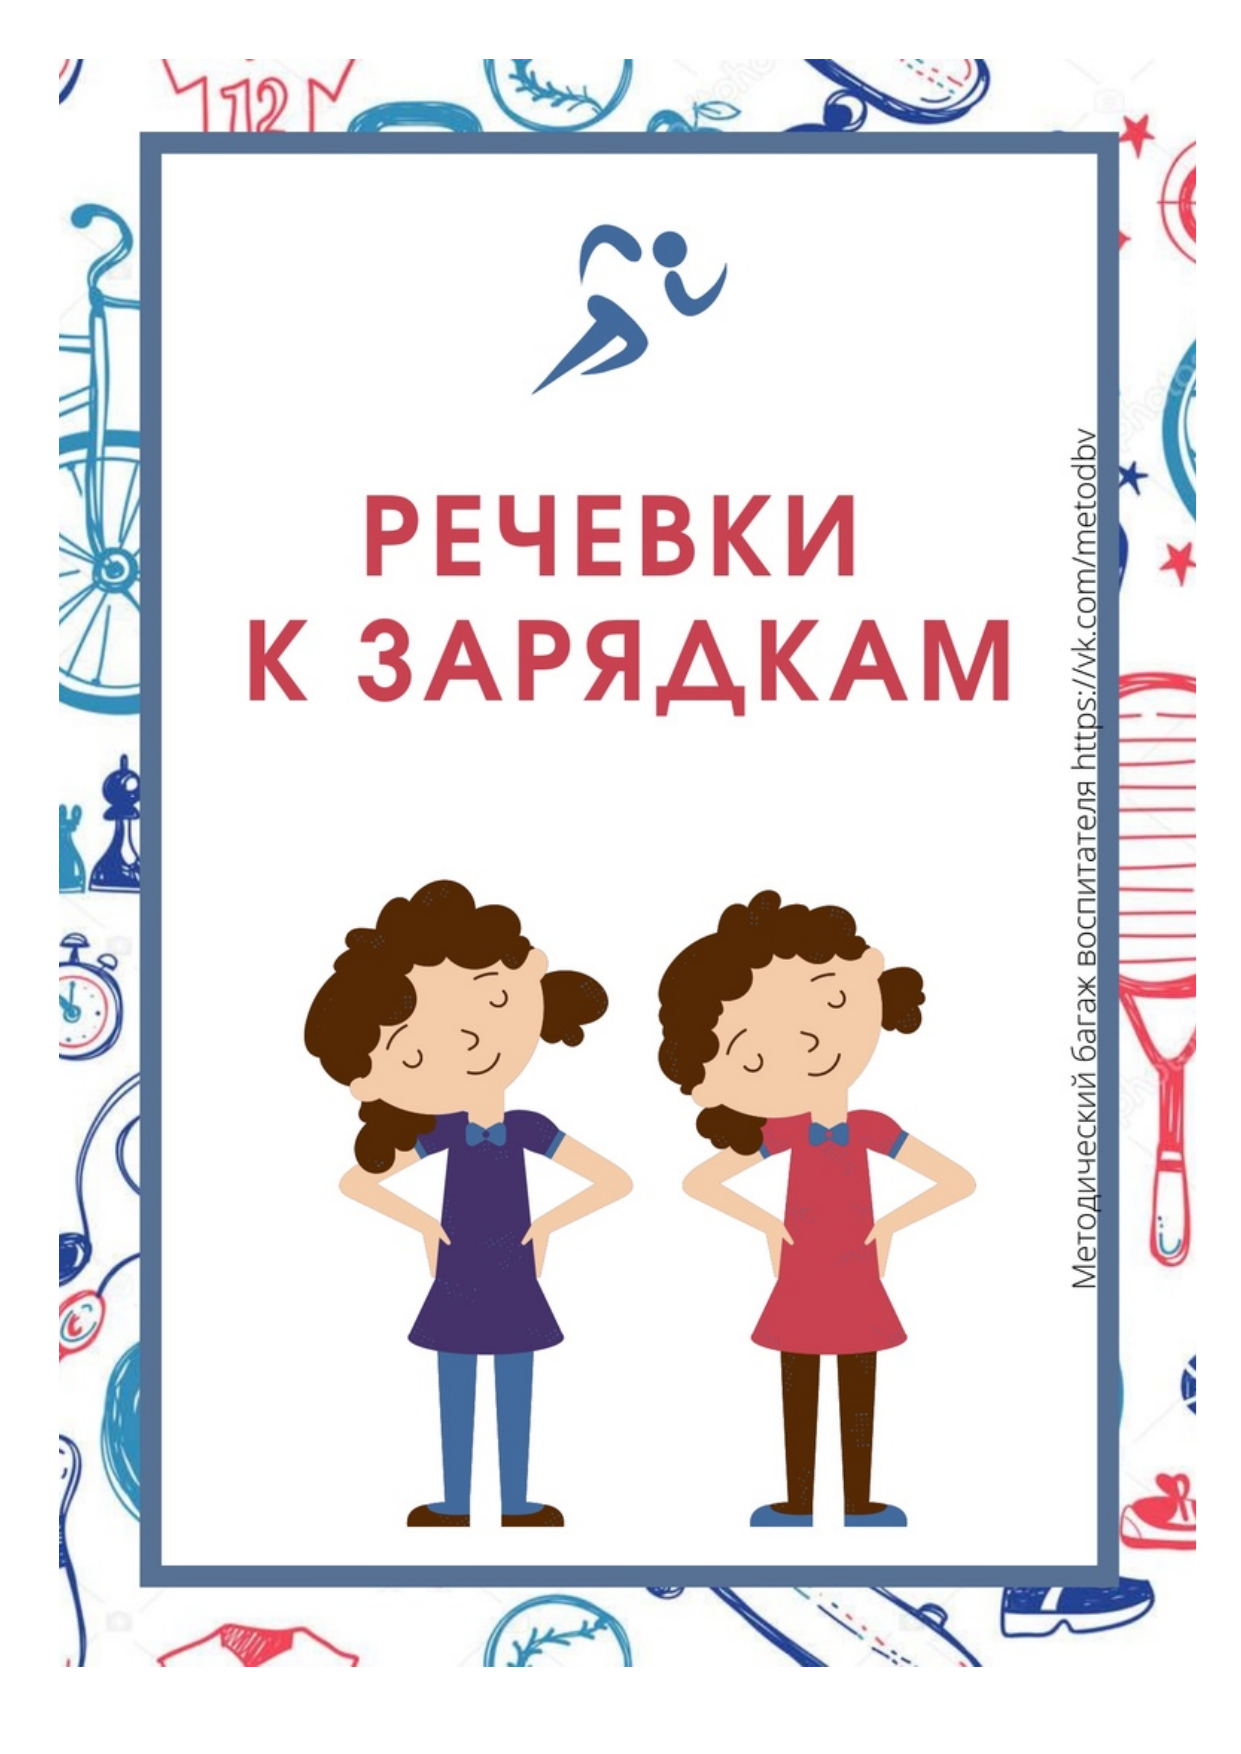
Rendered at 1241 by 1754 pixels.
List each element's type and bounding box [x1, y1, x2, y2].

picture [59, 59, 1197, 1667]
